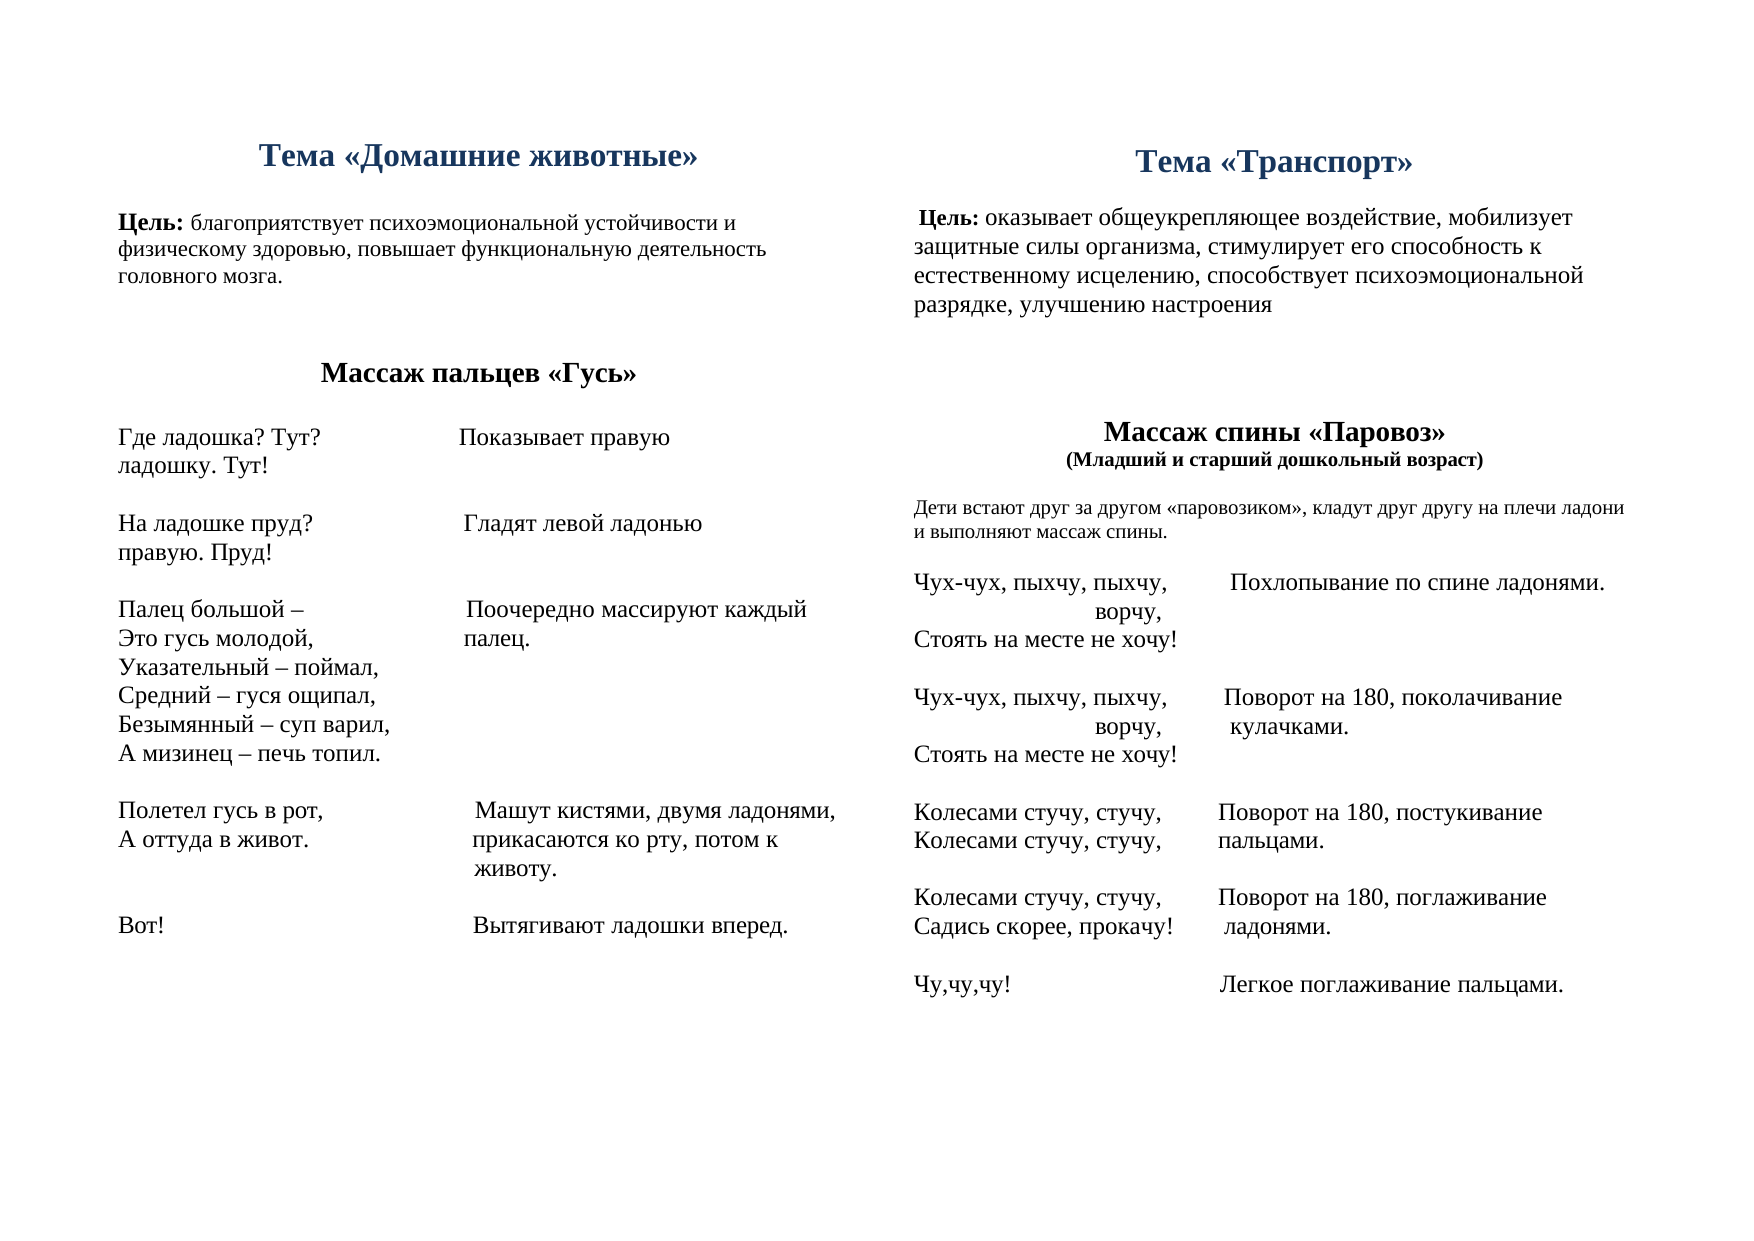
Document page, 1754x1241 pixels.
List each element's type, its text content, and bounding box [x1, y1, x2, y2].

subtitle Тема «Транспорт» [902, 141, 1647, 179]
text Колесами стучу, стучу, Поворот на 180, поглаживание Садись скорее, прокачу! ладонями. [913, 882, 1548, 940]
text Палец большой – Поочередно массируют каждый [118, 594, 841, 623]
text Колесами стучу, стучу, Поворот на 180, постукивание Колесами стучу, стучу, пальцами. [913, 797, 1543, 854]
text (Младший и старший дошкольный возраст) [902, 447, 1648, 471]
text Цель: благоприятствует психоэмоциональной устойчивости и физическому здоровью, повышает функциональную деятельность головного мозга. [118, 207, 795, 288]
text Стоять на месте не хочу! [913, 624, 1648, 653]
subtitle Тема «Домашние животные» [117, 135, 840, 173]
text Цель: оказывает общеукрепляющее воздействие, мобилизует защитные силы организма, стимулирует его способность к естественному исцелению, способствует психоэмоциональной разрядке, улучшению настроения [913, 202, 1629, 317]
text Стоять на месте не хочу! [913, 739, 1648, 768]
text Дети встают друг за другом «паровозиком», кладут друг другу на плечи ладони и выполняют массаж спины. [913, 495, 1629, 543]
text Чух-чух, пыхчу, пыхчу, Поворот на 180, поколачивание ворчу, кулачками. [913, 682, 1563, 739]
text На ладошке пруд? Гладят левой ладонью правую. Пруд! [118, 508, 795, 566]
text А оттуда в живот. прикасаются ко рту, потом к животу. [118, 824, 778, 882]
subtitle Массаж спины «Паровоз» [902, 414, 1648, 447]
subtitle Массаж пальцев «Гусь» [117, 355, 841, 389]
text Это гусь молодой, палец. Указательный – поймал, [118, 623, 532, 681]
text Где ладошка? Тут? Показывает правую ладошку. Тут! [118, 422, 775, 479]
text Средний – гуся ощипал, Безымянный – суп варил, А мизинец – печь топил. [118, 681, 402, 767]
text Чух-чух, пыхчу, пыхчу, Похлопывание по спине ладонями. ворчу, [913, 567, 1606, 624]
text Вот! Вытягивают ладошки вперед. [118, 911, 841, 939]
text Полетел гусь в рот, Машут кистями, двумя ладонями, [118, 796, 841, 824]
text Чу,чу,чу! Легкое поглаживание пальцами. [913, 969, 1648, 998]
